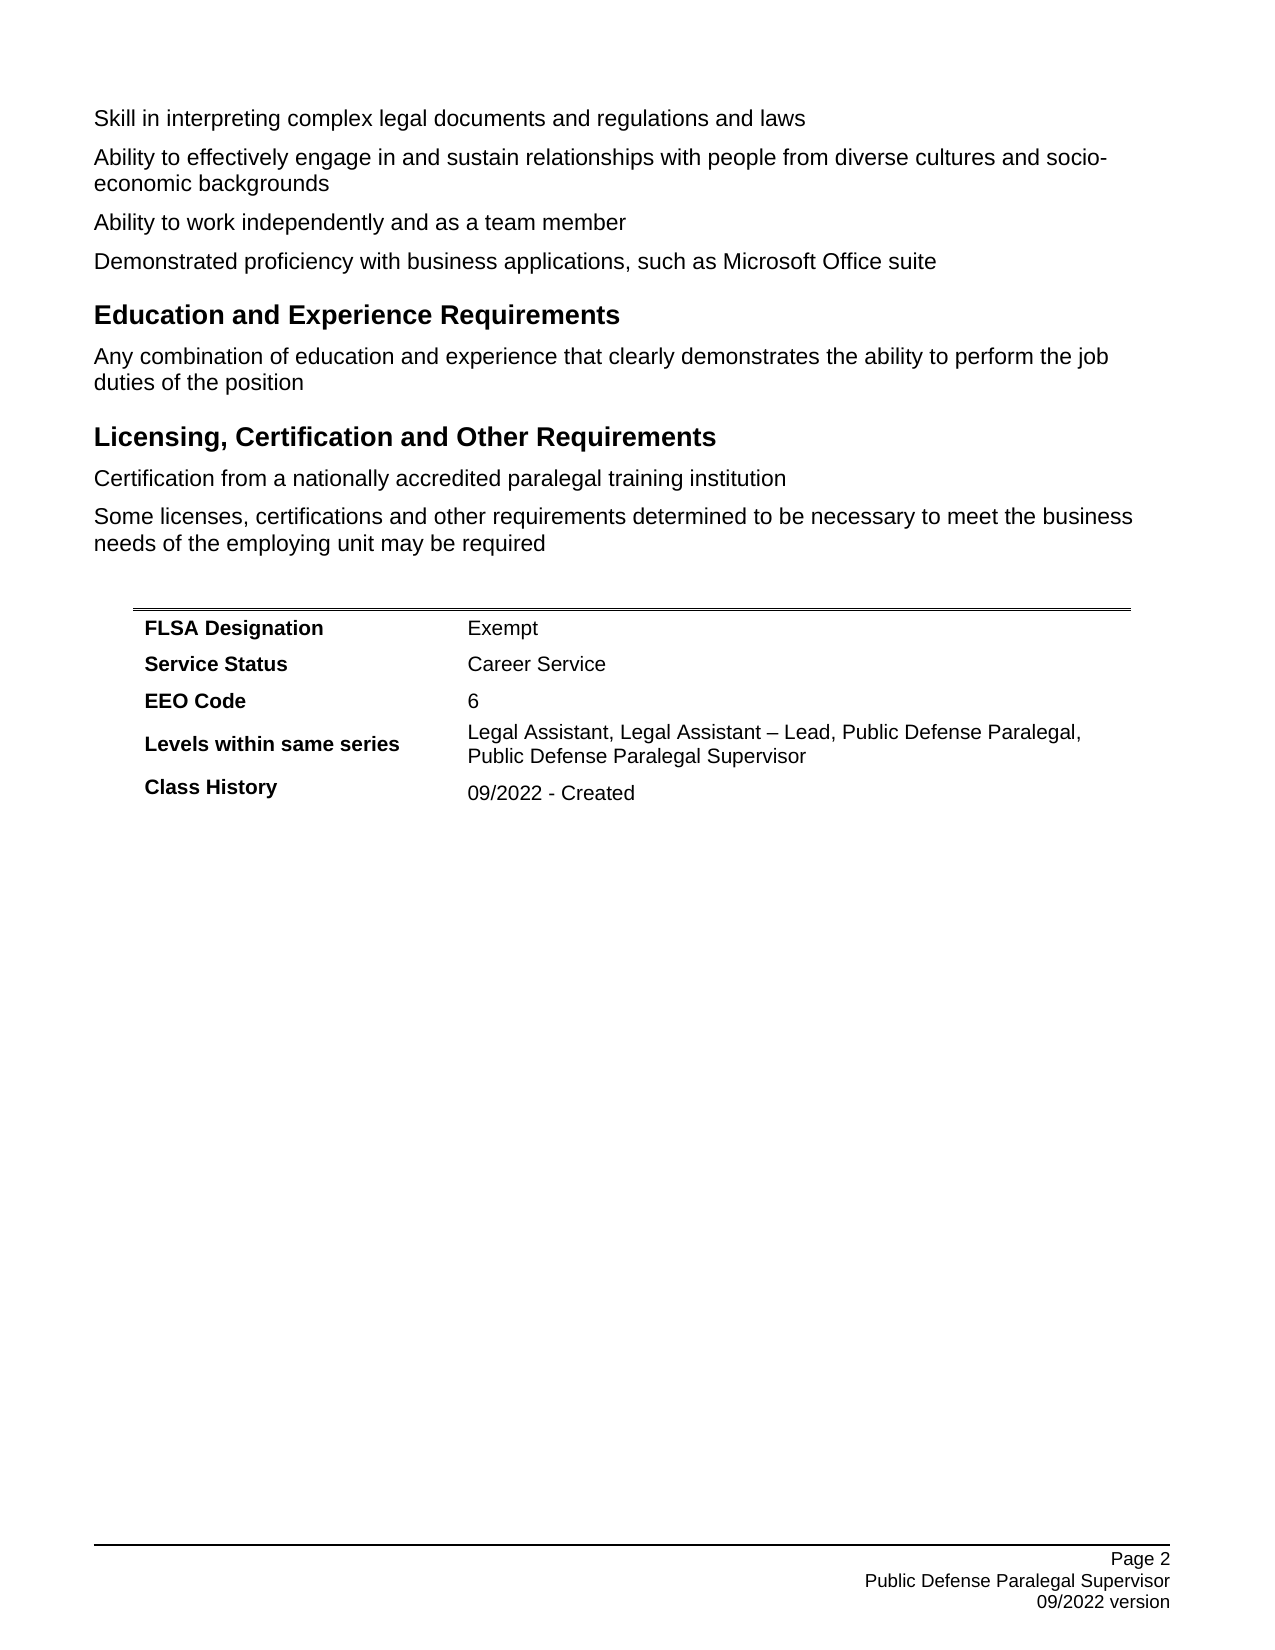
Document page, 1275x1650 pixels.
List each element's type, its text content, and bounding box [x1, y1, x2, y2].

text Licensing, Certification and Other Requirements [94, 421, 1170, 452]
table_header Exempt [456, 611, 1131, 645]
table_cell Service Status [133, 645, 456, 682]
table_cell Career Service [456, 645, 1131, 682]
table_cell Legal Assistant, Legal Assistant – Lead, Public Defense Paralegal, Public Defense Paralegal Supervisor [456, 720, 1131, 768]
text Some licenses, certifications and other requirements determined to be necessary to meet the business needs of the employing unit may be required [94, 503, 1170, 556]
text Skill in interpreting complex legal documents and regulations and laws [94, 105, 1170, 131]
text Any combination of education and experience that clearly demonstrates the ability to perform the job duties of the position [94, 343, 1170, 396]
table_cell EEO Code [133, 683, 456, 720]
table_cell 09/2022 - Created [456, 768, 1131, 805]
text Ability to effectively engage in and sustain relationships with people from diverse cultures and socio-economic backgrounds [94, 144, 1170, 197]
text Certification from a nationally accredited paralegal training institution [94, 464, 1170, 491]
table_cell Class History [133, 768, 456, 805]
table_cell 6 [456, 683, 1131, 720]
text Demonstrated proficiency with business applications, such as Microsoft Office suite [94, 248, 1170, 274]
table_cell Levels within same series [133, 720, 456, 768]
text Ability to work independently and as a team member [94, 209, 1170, 235]
text Education and Experience Requirements [94, 299, 1170, 331]
table_header FLSA Designation [133, 611, 456, 645]
